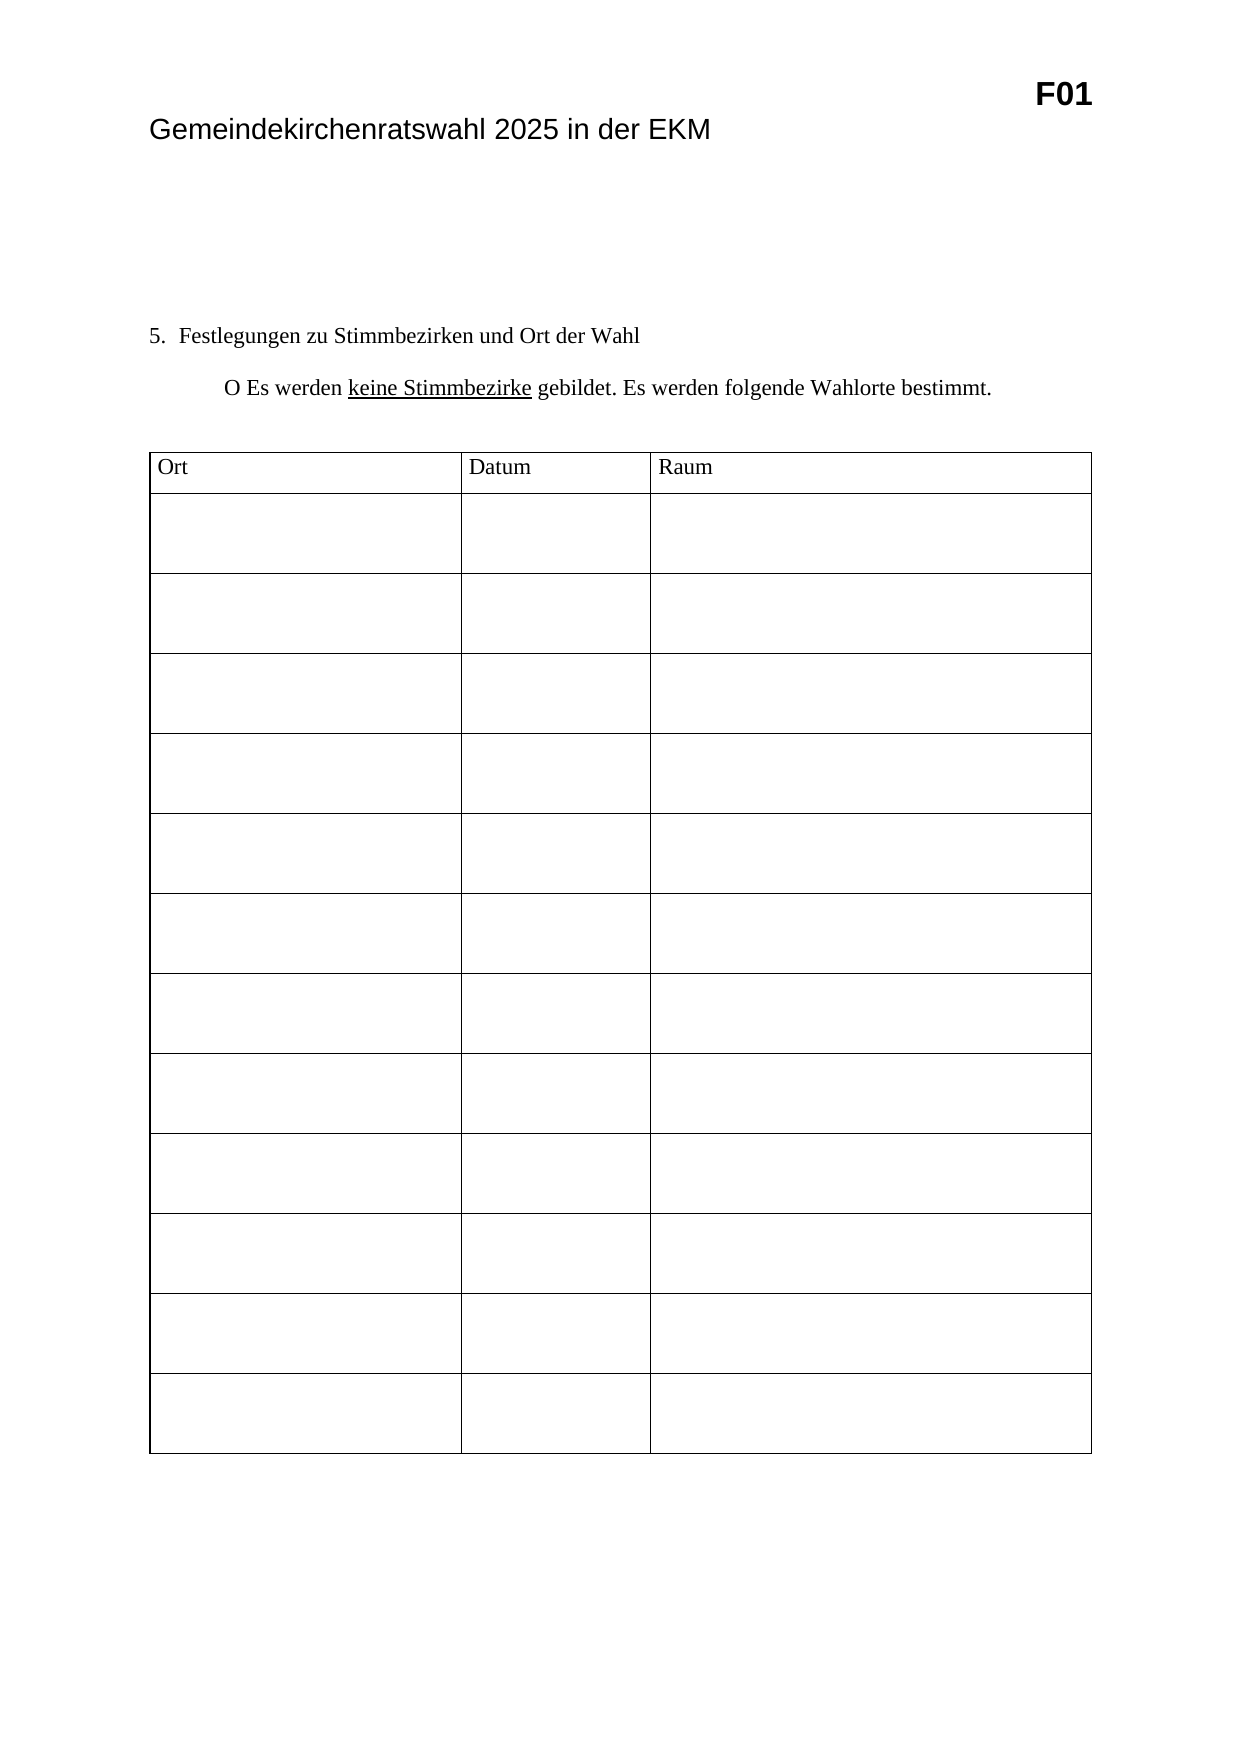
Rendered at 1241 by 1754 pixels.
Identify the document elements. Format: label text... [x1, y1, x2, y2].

table_cell [462, 974, 650, 1053]
table_cell [151, 654, 461, 733]
table_header Ort [151, 453, 461, 493]
table_cell [462, 574, 650, 653]
table_cell [151, 1054, 461, 1133]
table_header Raum [651, 453, 1091, 493]
table_cell [151, 494, 461, 573]
table_header Datum [462, 453, 650, 493]
table_cell [151, 814, 461, 893]
table_cell [462, 654, 650, 733]
table_cell [651, 894, 1091, 973]
table_cell [651, 1374, 1091, 1453]
table_cell [151, 1134, 461, 1213]
table_cell [651, 814, 1091, 893]
table_cell [462, 1374, 650, 1453]
table_cell [151, 894, 461, 973]
table_cell [151, 1374, 461, 1453]
table_cell [462, 1134, 650, 1213]
table_cell [462, 894, 650, 973]
table_cell [462, 494, 650, 573]
table_cell [151, 1214, 461, 1293]
list Festlegungen zu Stimmbezirken und Ort der Wahl [149, 322, 1092, 348]
table_cell [651, 494, 1091, 573]
table_cell [651, 574, 1091, 653]
table_cell [151, 974, 461, 1053]
table_cell [462, 814, 650, 893]
table_cell [151, 734, 461, 813]
table_cell [462, 1214, 650, 1293]
table_cell [651, 974, 1091, 1053]
table_cell [651, 1134, 1091, 1213]
table_cell [651, 1214, 1091, 1293]
table_cell [462, 734, 650, 813]
table_cell [651, 734, 1091, 813]
table_cell [651, 654, 1091, 733]
table_cell [151, 574, 461, 653]
table_cell [462, 1294, 650, 1373]
table_cell [462, 1054, 650, 1133]
text O Es werden keine Stimmbezirke gebildet. Es werden folgende Wahlorte bestimmt. [224, 374, 1092, 401]
table_cell [151, 1294, 461, 1373]
table_cell [651, 1294, 1091, 1373]
table_cell [651, 1054, 1091, 1133]
